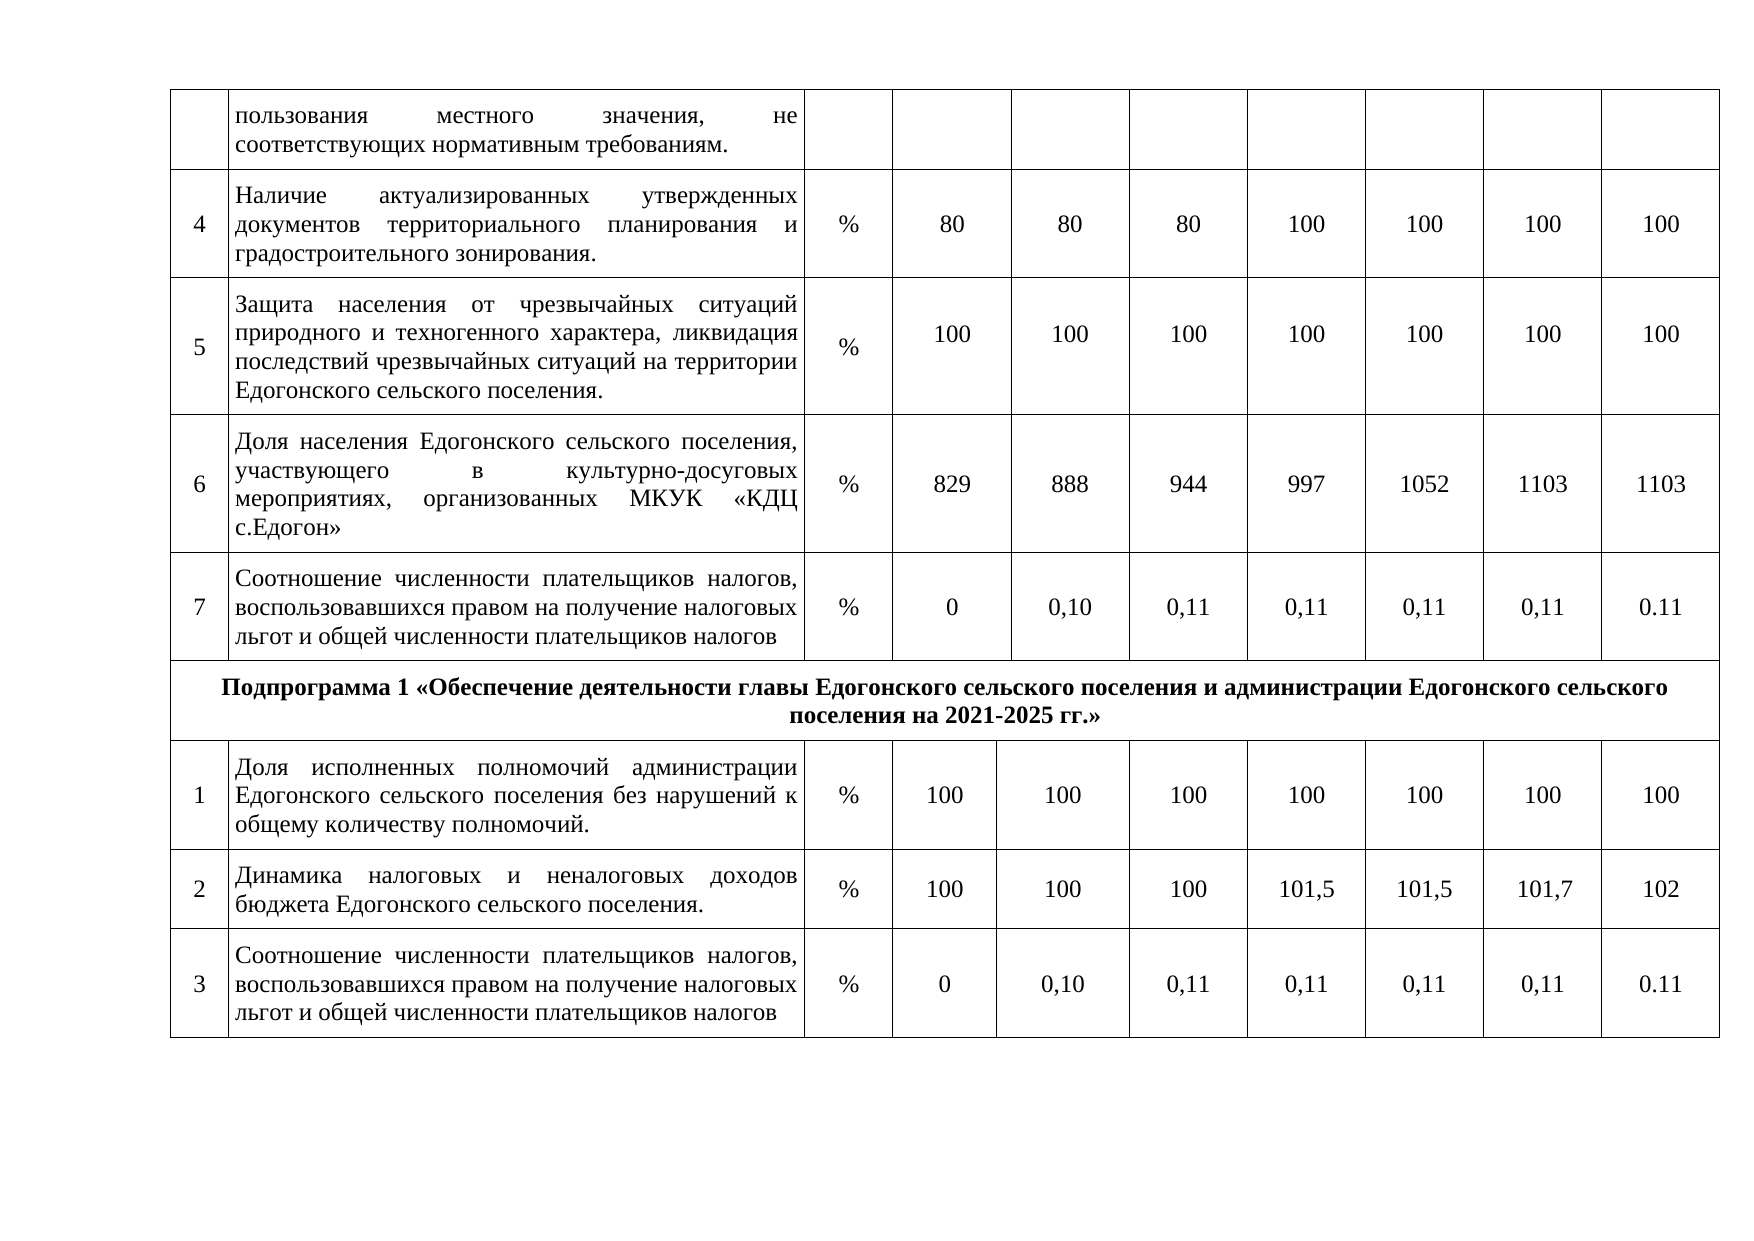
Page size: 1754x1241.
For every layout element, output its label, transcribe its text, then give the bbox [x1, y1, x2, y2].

table_cell 0,11 [1366, 929, 1483, 1037]
table_cell 80 [1012, 170, 1129, 277]
table_cell 80 [1130, 170, 1247, 277]
table_cell 0.11 [1602, 553, 1719, 660]
table_cell 944 [1130, 415, 1247, 552]
table_cell 100 [1248, 741, 1365, 848]
table_cell 100 [1602, 170, 1719, 277]
table_cell 100 [1366, 741, 1483, 848]
table_cell 100 [997, 741, 1129, 848]
table_cell 0,11 [1130, 553, 1247, 660]
table_cell 5 [171, 278, 228, 414]
table_cell 100 [997, 850, 1129, 928]
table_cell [229, 90, 804, 168]
table_cell 100 [1012, 278, 1129, 414]
table_cell 2 [171, 850, 228, 928]
table_cell 0,11 [1248, 929, 1365, 1037]
table_cell Защита населения от чрезвычайных ситуаций природного и техногенного характера, ликвидация последствий чрезвычайных ситуаций на территории Едогонского сельского поселения. [229, 278, 804, 414]
table_cell Динамика налоговых и неналоговых доходов бюджета Едогонского сельского поселения. [229, 850, 804, 928]
table_cell 100 [1130, 278, 1247, 414]
table_cell Наличие актуализированных утвержденных документов территориального планирования и градостроительного зонирования. [229, 170, 804, 277]
table_cell 100 [893, 850, 996, 928]
table_cell 100 [893, 741, 996, 848]
table_cell 1 [893, 90, 1011, 168]
table_cell 100 [1130, 850, 1247, 928]
table_cell 0,10 [1012, 553, 1129, 660]
table_cell 0 [893, 553, 1011, 660]
table_cell % [805, 170, 892, 277]
table_cell % [805, 741, 892, 848]
table_cell 4 [171, 170, 228, 277]
table_cell % [805, 415, 892, 552]
table_cell 80 [893, 170, 1011, 277]
table_cell 5 [1602, 90, 1719, 168]
table_cell 829 [893, 415, 1011, 552]
table_cell 100 [1248, 278, 1365, 414]
table_cell 7 [171, 553, 228, 660]
table_cell Соотношение численности плательщиков налогов, воспользовавшихся правом на получение налоговых льгот и общей численности плательщиков налогов [229, 929, 804, 1037]
table_cell % [805, 929, 892, 1037]
table_cell 0.11 [1602, 929, 1719, 1037]
table_cell 3 [171, 929, 228, 1037]
table_cell 1103 [1484, 415, 1601, 552]
table_cell 101,5 [1248, 850, 1365, 928]
table_cell 4 [1366, 90, 1483, 168]
table_cell 888 [1012, 415, 1129, 552]
table_cell 4 [1484, 90, 1601, 168]
table_cell 100 [1484, 170, 1601, 277]
table_cell 100 [1366, 170, 1483, 277]
table_cell % [805, 553, 892, 660]
table_cell 0,11 [1130, 929, 1247, 1037]
table_cell 100 [1602, 741, 1719, 848]
table_cell 1052 [1366, 415, 1483, 552]
table_cell Доля населения Едогонского сельского поселения, участвующего в культурно-досуговых мероприятиях, организованных МКУК «КДЦ с.Едогон» [229, 415, 804, 552]
table_cell Подпрограмма 1 «Обеспечение деятельности главы Едогонского сельского поселения и администрации Едогонского сельского поселения на 2021-2025 гг.» [171, 661, 1719, 740]
table_cell 100 [1248, 170, 1365, 277]
table_cell 2 [1012, 90, 1129, 168]
table_cell % [805, 850, 892, 928]
table_cell 100 [1366, 278, 1483, 414]
table_cell 0,11 [1248, 553, 1365, 660]
table_cell Соотношение численности плательщиков налогов, воспользовавшихся правом на получение налоговых льгот и общей численности плательщиков налогов [229, 553, 804, 660]
table_cell 3 [1248, 90, 1365, 168]
table_cell 101,5 [1366, 850, 1483, 928]
table_cell 3 [1130, 90, 1247, 168]
table_cell 100 [1484, 741, 1601, 848]
table_cell 0,11 [1366, 553, 1483, 660]
table_cell 6 [171, 415, 228, 552]
table_cell 0,11 [1484, 553, 1601, 660]
table_cell 3 [171, 90, 228, 168]
table_cell 100 [1130, 741, 1247, 848]
table_cell 0,11 [1484, 929, 1601, 1037]
table_cell 102 [1602, 850, 1719, 928]
table_cell 1 [171, 741, 228, 848]
table_cell Доля исполненных полномочий администрации Едогонского сельского поселения без нарушений к общему количеству полномочий. [229, 741, 804, 848]
table_cell 100 [1484, 278, 1601, 414]
table_cell 100 [1602, 278, 1719, 414]
table_cell 0,10 [997, 929, 1129, 1037]
table_cell % [805, 90, 892, 168]
table_cell 0 [893, 929, 996, 1037]
table_cell 101,7 [1484, 850, 1601, 928]
table_cell 997 [1248, 415, 1365, 552]
table_cell 1103 [1602, 415, 1719, 552]
table_cell % [805, 278, 892, 414]
table_cell 100 [893, 278, 1011, 414]
